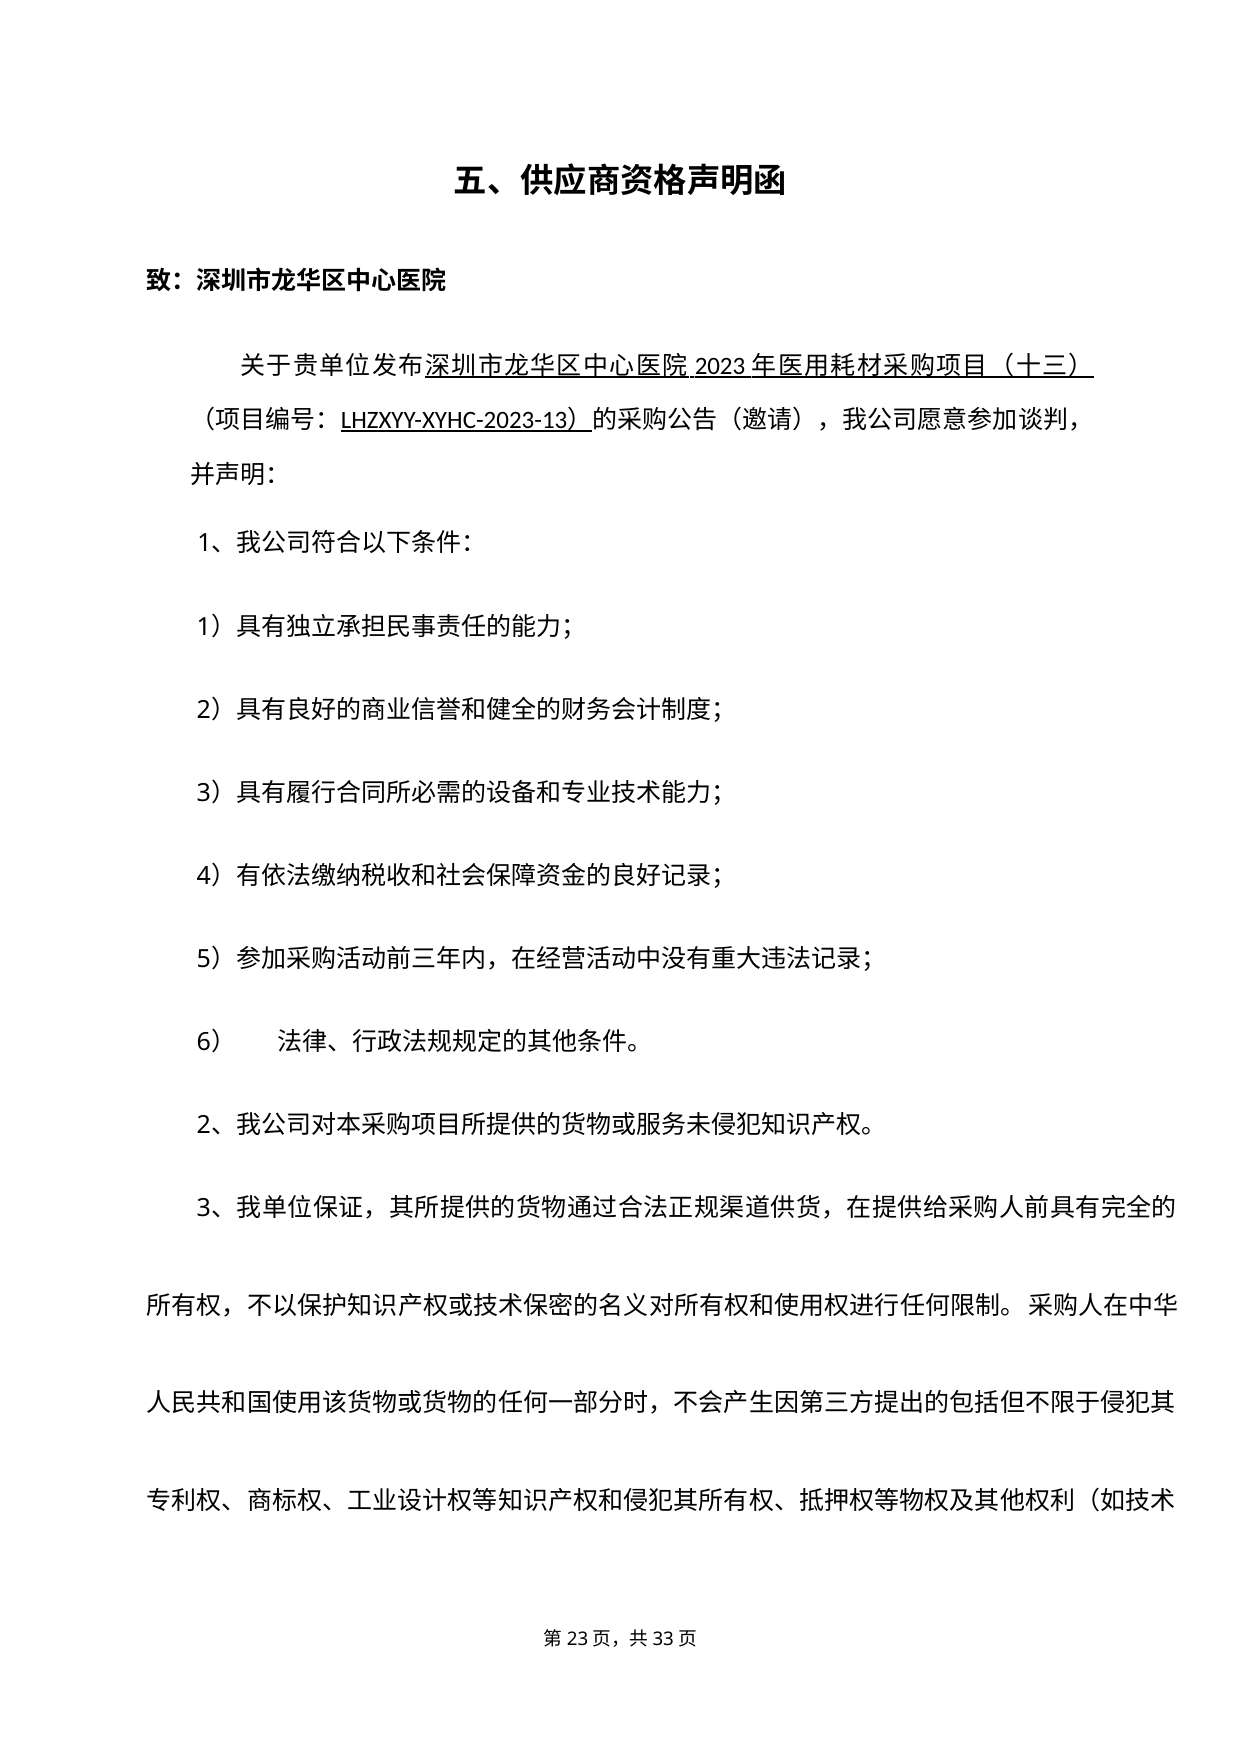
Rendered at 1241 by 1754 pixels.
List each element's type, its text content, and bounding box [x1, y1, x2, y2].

text 5）参加采购活动前三年内，在经营活动中没有重大违法记录； [146, 924, 1094, 989]
text 4）有依法缴纳税收和社会保障资金的良好记录； [146, 841, 1094, 906]
text 致：深圳市龙华区中心医院 [146, 246, 1094, 311]
text 1）具有独立承担民事责任的能力； [146, 592, 1094, 657]
text 2、我公司对本采购项目所提供的货物或服务未侵犯知识产权。 [146, 1090, 1179, 1155]
text 关于贵单位发布深圳市龙华区中心医院2023年医用耗材采购项目（十三）（项目编号：LHZXYY-XYHC-2023-13）的采购公告（邀请），我公司愿意参加谈判，并声明： [190, 345, 1094, 490]
text 1、我公司符合以下条件： [197, 508, 1179, 573]
text 2）具有良好的商业信誉和健全的财务会计制度； [146, 675, 1094, 740]
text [146, 1173, 1179, 1531]
text 3）具有履行合同所必需的设备和专业技术能力； [146, 758, 1094, 823]
subtitle 五、供应商资格声明函 [146, 146, 1094, 211]
list 法律、行政法规规定的其他条件。 [196, 1007, 1094, 1072]
